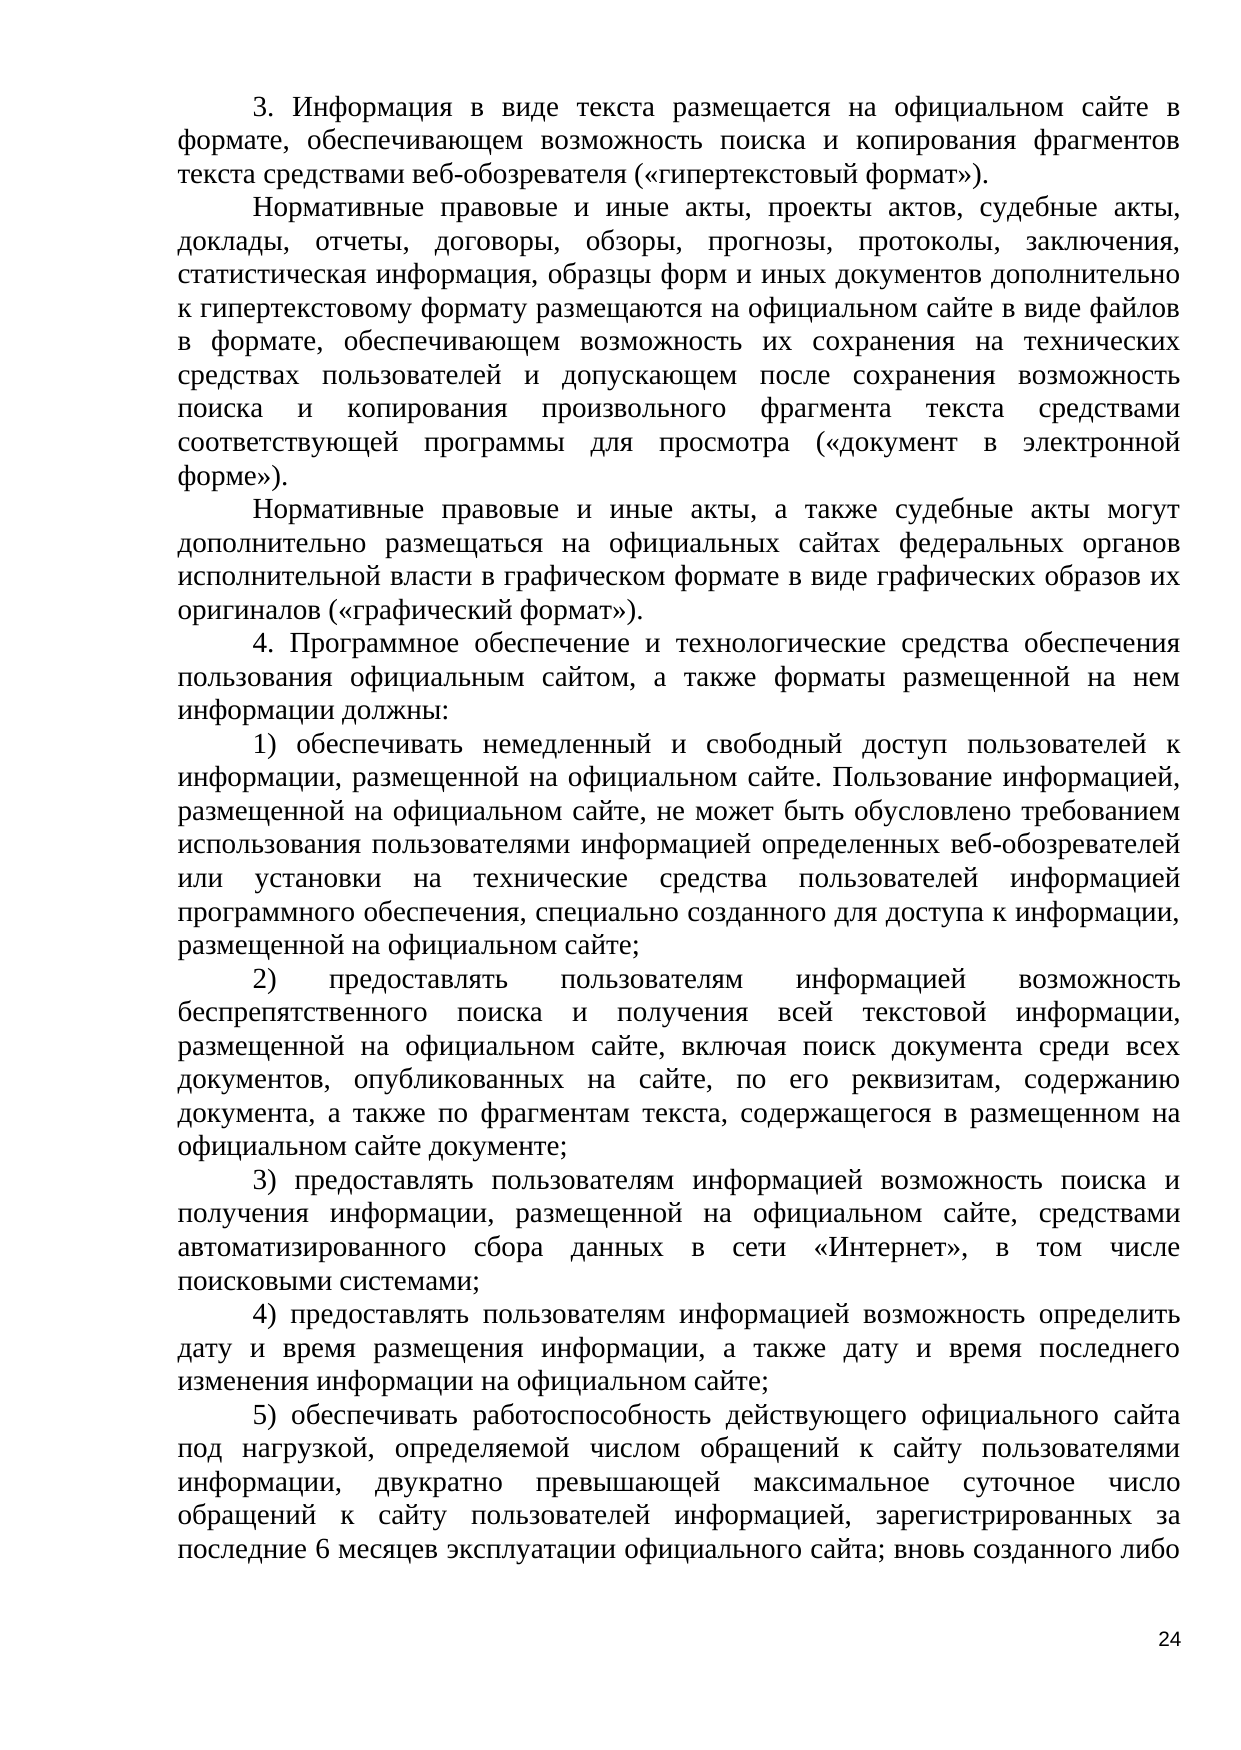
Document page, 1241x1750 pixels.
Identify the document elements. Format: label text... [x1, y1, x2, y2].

text Нормативные правовые и иные акты, проекты актов, судебные акты, доклады, отчеты, договоры, обзоры, прогнозы, протоколы, заключения, статистическая информация, образцы форм и иных документов дополнительно к гипертекстовому формату размещаются на официальном сайте в виде файлов в формате, обеспечивающем возможность их сохранения на технических средствах пользователей и допускающем после сохранения возможность поиска и копирования произвольного фрагмента текста средствами соответствующей программы для просмотра («документ в электронной форме»). [177, 189, 1181, 491]
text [177, 1397, 1181, 1564]
text Нормативные правовые и иные акты, а также судебные акты могут дополнительно размещаться на официальных сайтах федеральных органов исполнительной власти в графическом формате в виде графических образов их оригиналов («графический формат»). [177, 491, 1181, 625]
text 1) обеспечивать немедленный и свободный доступ пользователей к информации, размещенной на официальном сайте. Пользование информацией, размещенной на официальном сайте, не может быть обусловлено требованием использования пользователями информацией определенных веб-обозревателей или установки на технические средства пользователей информацией программного обеспечения, специально созданного для доступа к информации, размещенной на официальном сайте; [177, 726, 1181, 961]
text 3) предоставлять пользователям информацией возможность поиска и получения информации, размещенной на официальном сайте, средствами автоматизированного сбора данных в сети «Интернет», в том числе поисковыми системами; [177, 1162, 1181, 1296]
text 4) предоставлять пользователям информацией возможность определить дату и время размещения информации, а также дату и время последнего изменения информации на официальном сайте; [177, 1296, 1181, 1397]
text 3. Информация в виде текста размещается на официальном сайте в формате, обеспечивающем возможность поиска и копирования фрагментов текста средствами веб-обозревателя («гипертекстовый формат»). [177, 89, 1181, 189]
text 4. Программное обеспечение и технологические средства обеспечения пользования официальным сайтом, а также форматы размещенной на нем информации должны: [177, 625, 1181, 726]
text 2) предоставлять пользователям информацией возможность беспрепятственного поиска и получения всей текстовой информации, размещенной на официальном сайте, включая поиск документа среди всех документов, опубликованных на сайте, по его реквизитам, содержанию документа, а также по фрагментам текста, содержащегося в размещенном на официальном сайте документе; [177, 961, 1181, 1162]
